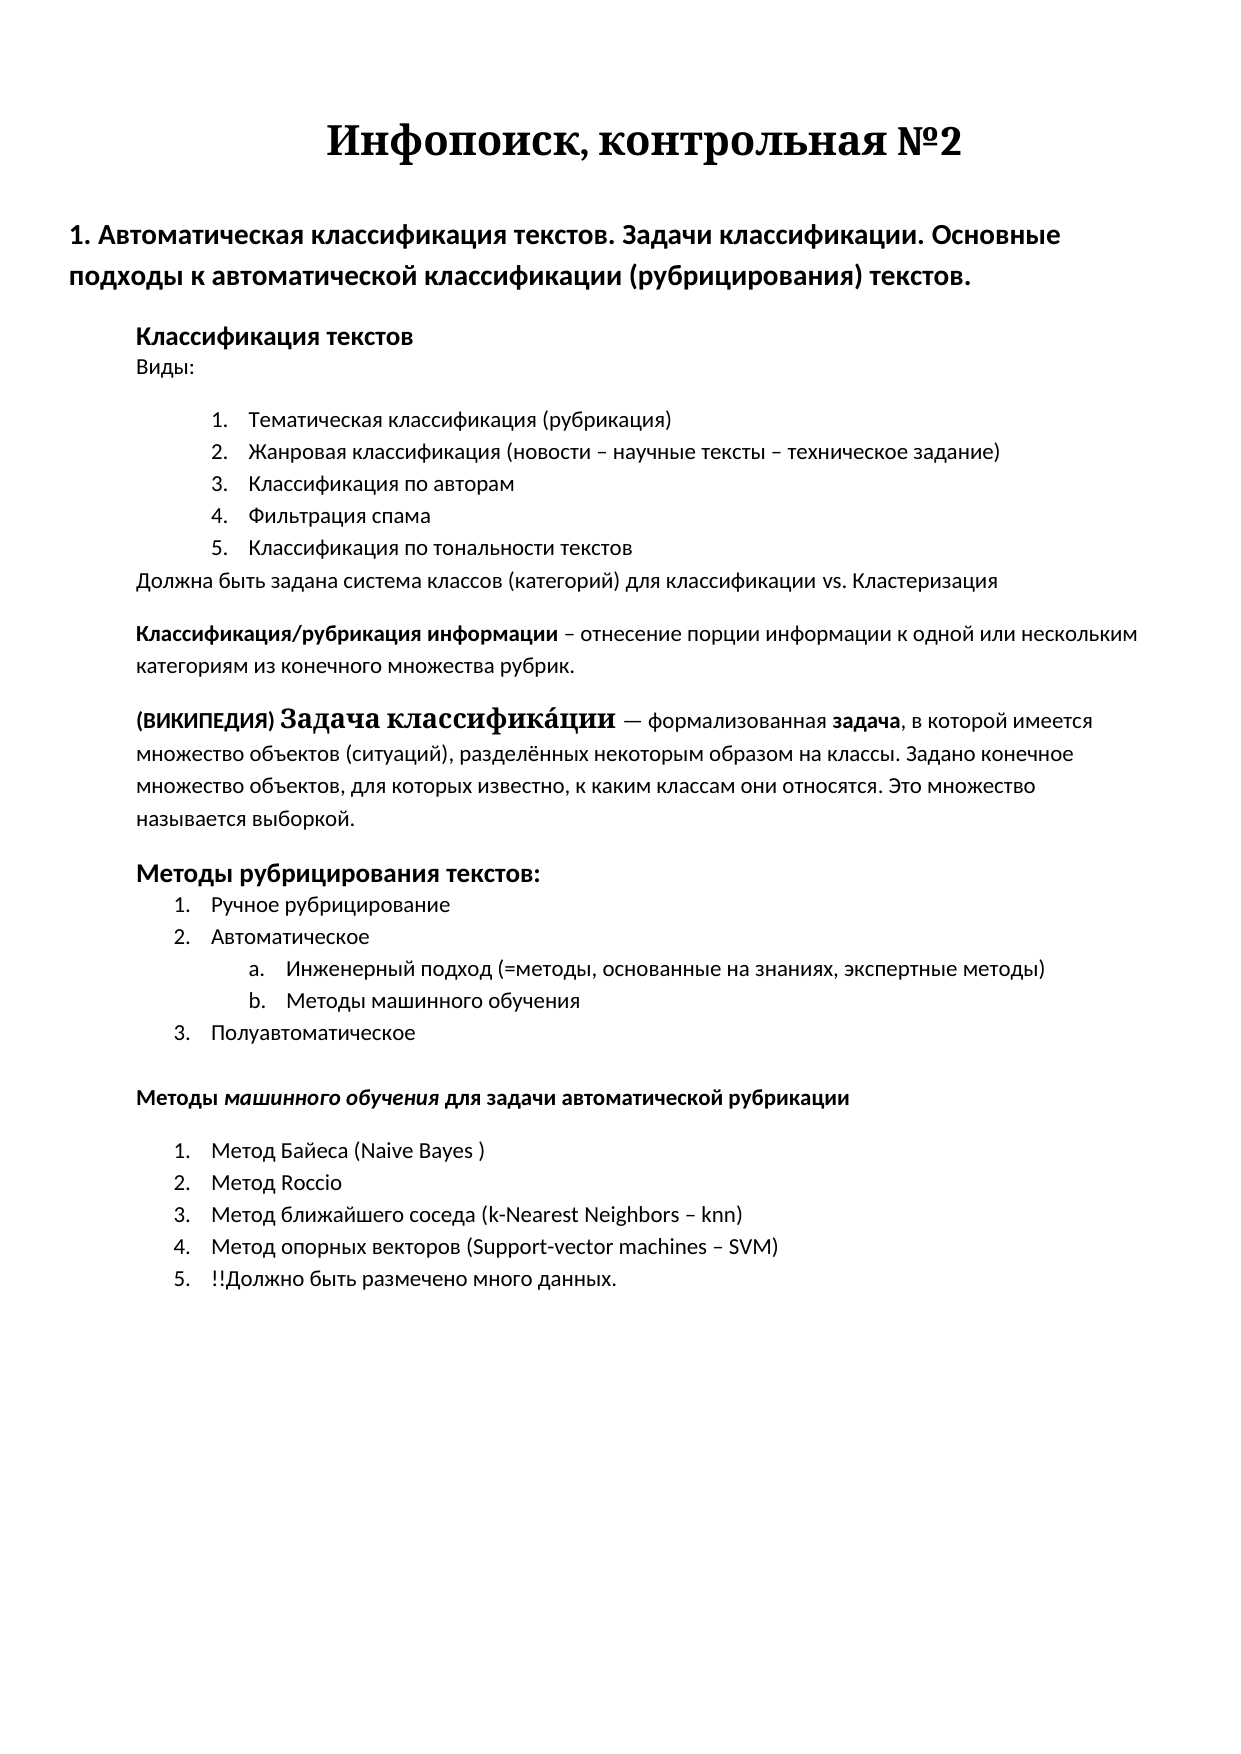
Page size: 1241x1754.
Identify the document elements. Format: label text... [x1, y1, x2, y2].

list Тематическая классификация (рубрикация) [211, 405, 1152, 433]
list Инженерный подход (=методы, основанные на знаниях, экспертные методы) [248, 954, 1152, 982]
text Методы машинного обучения для задачи автоматической рубрикации [136, 1083, 1152, 1111]
text Инфопоиск, контрольная №2 [136, 118, 1152, 166]
list Метод Roccio [173, 1168, 1152, 1196]
list Фильтрация спама [211, 501, 1152, 529]
subtitle Классификация текстов [136, 319, 1152, 352]
list Методы машинного обучения [248, 986, 1152, 1014]
text Должна быть задана система классов (категорий) для классификации vs. Кластеризация [136, 566, 1152, 594]
list Классификация по авторам [211, 469, 1152, 497]
list Метод опорных векторов (Support-vector machines – SVM) [173, 1232, 1152, 1260]
list Метод ближайшего соседа (k-Nearest Neighbors – knn) [173, 1200, 1152, 1228]
list Автоматическое [173, 922, 1152, 950]
text Виды: [136, 352, 1152, 380]
list Классификация по тональности текстов [211, 533, 1152, 562]
subtitle 1. Автоматическая классификация текстов. Задачи классификации. Основные подходы к автоматической классификации (рубрицирования) текстов. [69, 216, 1152, 293]
list !!Должно быть размечено много данных. [173, 1264, 1152, 1293]
list Ручное рубрицирование [173, 890, 1152, 918]
list Полуавтоматическое [173, 1018, 1152, 1046]
subtitle Методы рубрицирования текстов: [136, 857, 1152, 890]
text Классификация/рубрикация информации – отнесение порции информации к одной или нескольким категориям из конечного множества рубрик. [136, 619, 1152, 679]
list Жанровая классификация (новости – научные тексты – техническое задание) [211, 437, 1152, 465]
list Метод Байеса (Naive Bayes ) [173, 1136, 1152, 1164]
text (ВИКИПЕДИЯ) Задача классифика́ции — формализованная задача, в которой имеется множество объектов (ситуаций), разделённых некоторым образом на классы. Задано конечное множество объектов, для которых известно, к каким классам они относятся. Это множество называется выборкой. [136, 704, 1152, 832]
